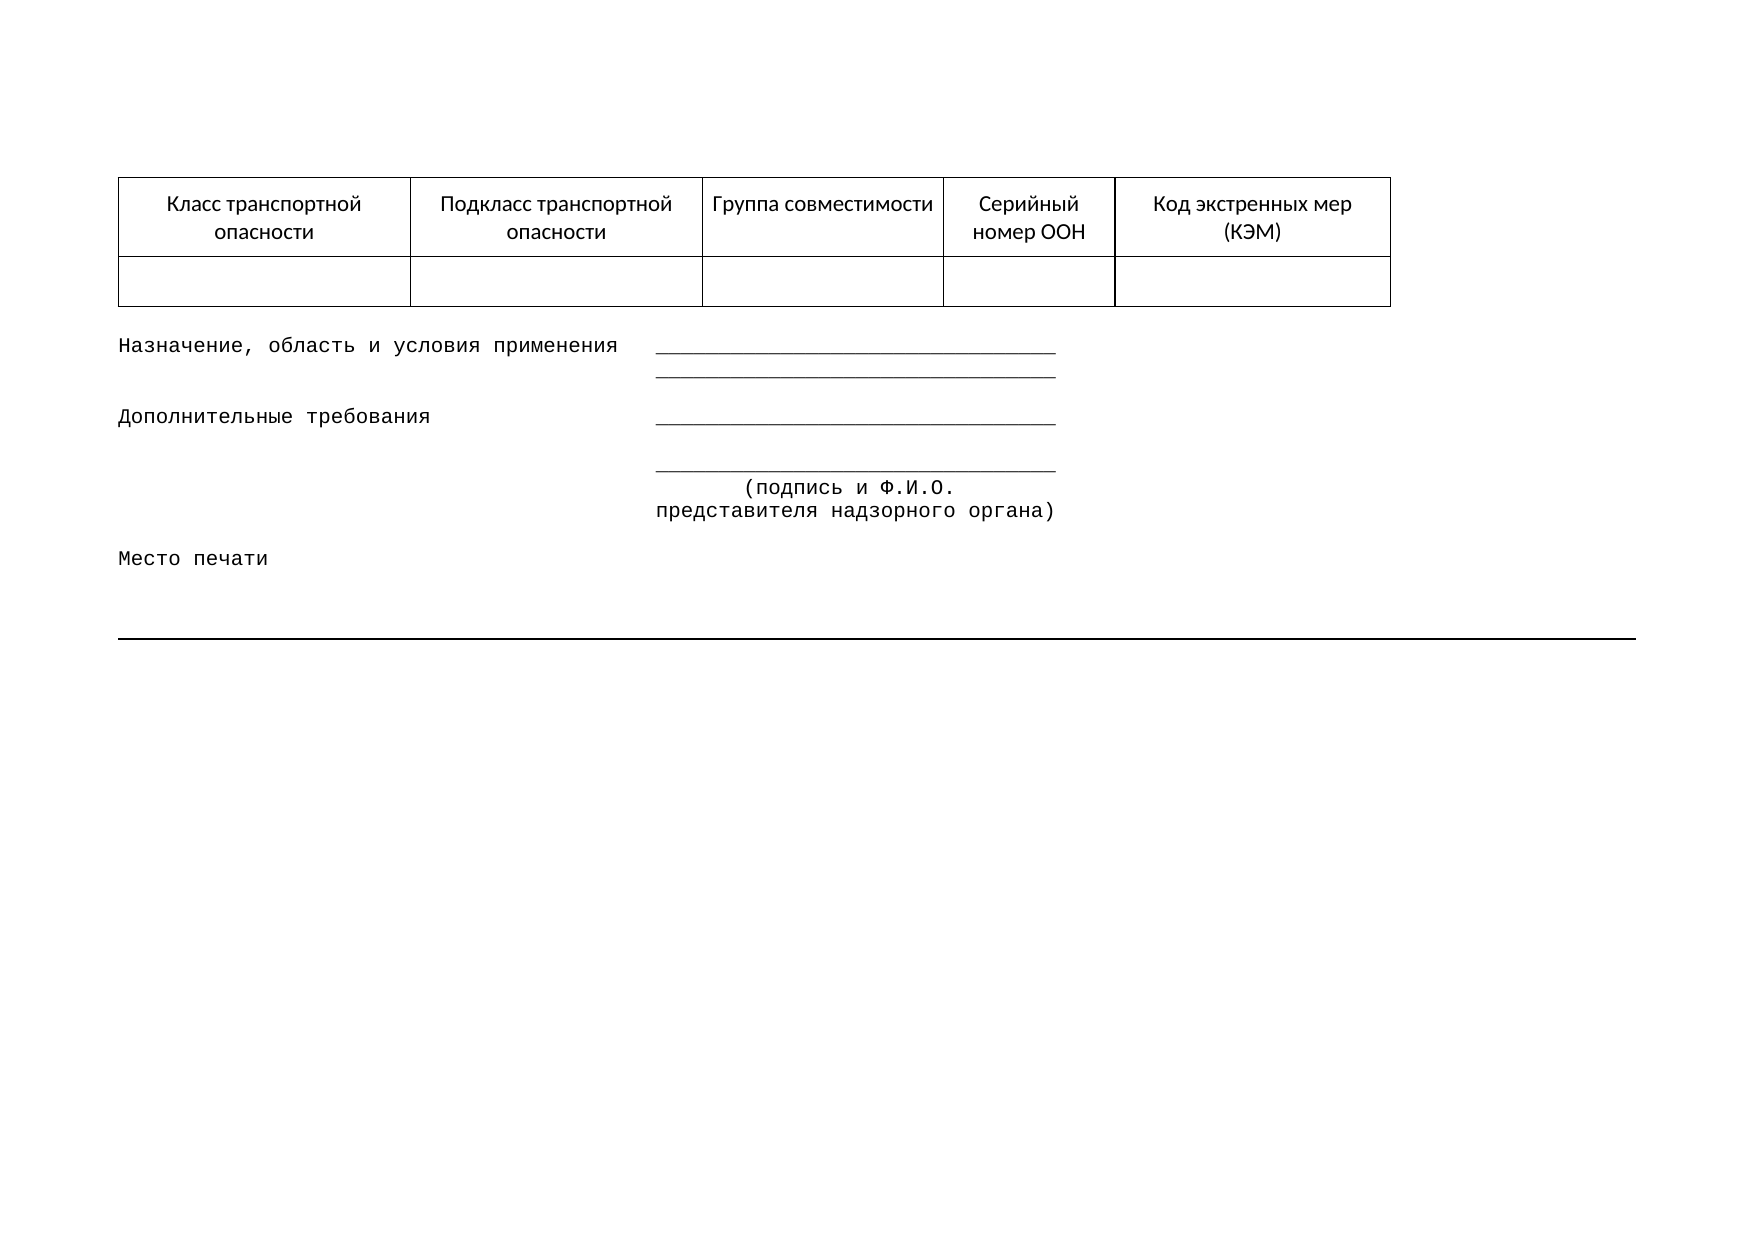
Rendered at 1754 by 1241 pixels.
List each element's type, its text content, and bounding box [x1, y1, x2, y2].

text ________________________________ [118, 358, 1636, 382]
table_header Группа совместимости [703, 178, 943, 256]
text Назначение, область и условия применения ________________________________ [118, 335, 1636, 358]
table_header Подкласс транспортной опасности [411, 178, 702, 256]
table_header Класс транспортной опасности [119, 178, 410, 256]
table_header Серийный номер ООН [944, 178, 1114, 256]
table_cell [411, 257, 702, 306]
text (подпись и Ф.И.О. [118, 477, 1636, 500]
table_cell [703, 257, 943, 306]
text представителя надзорного органа) [118, 500, 1636, 524]
text ________________________________ [118, 453, 1636, 477]
text Место печати [118, 548, 1636, 571]
text Дополнительные требования ________________________________ [118, 406, 1636, 429]
table_cell [1116, 257, 1390, 306]
table_header Код экстренных мер (КЭМ) [1116, 178, 1390, 256]
table_cell [119, 257, 410, 306]
table_cell [944, 257, 1114, 306]
